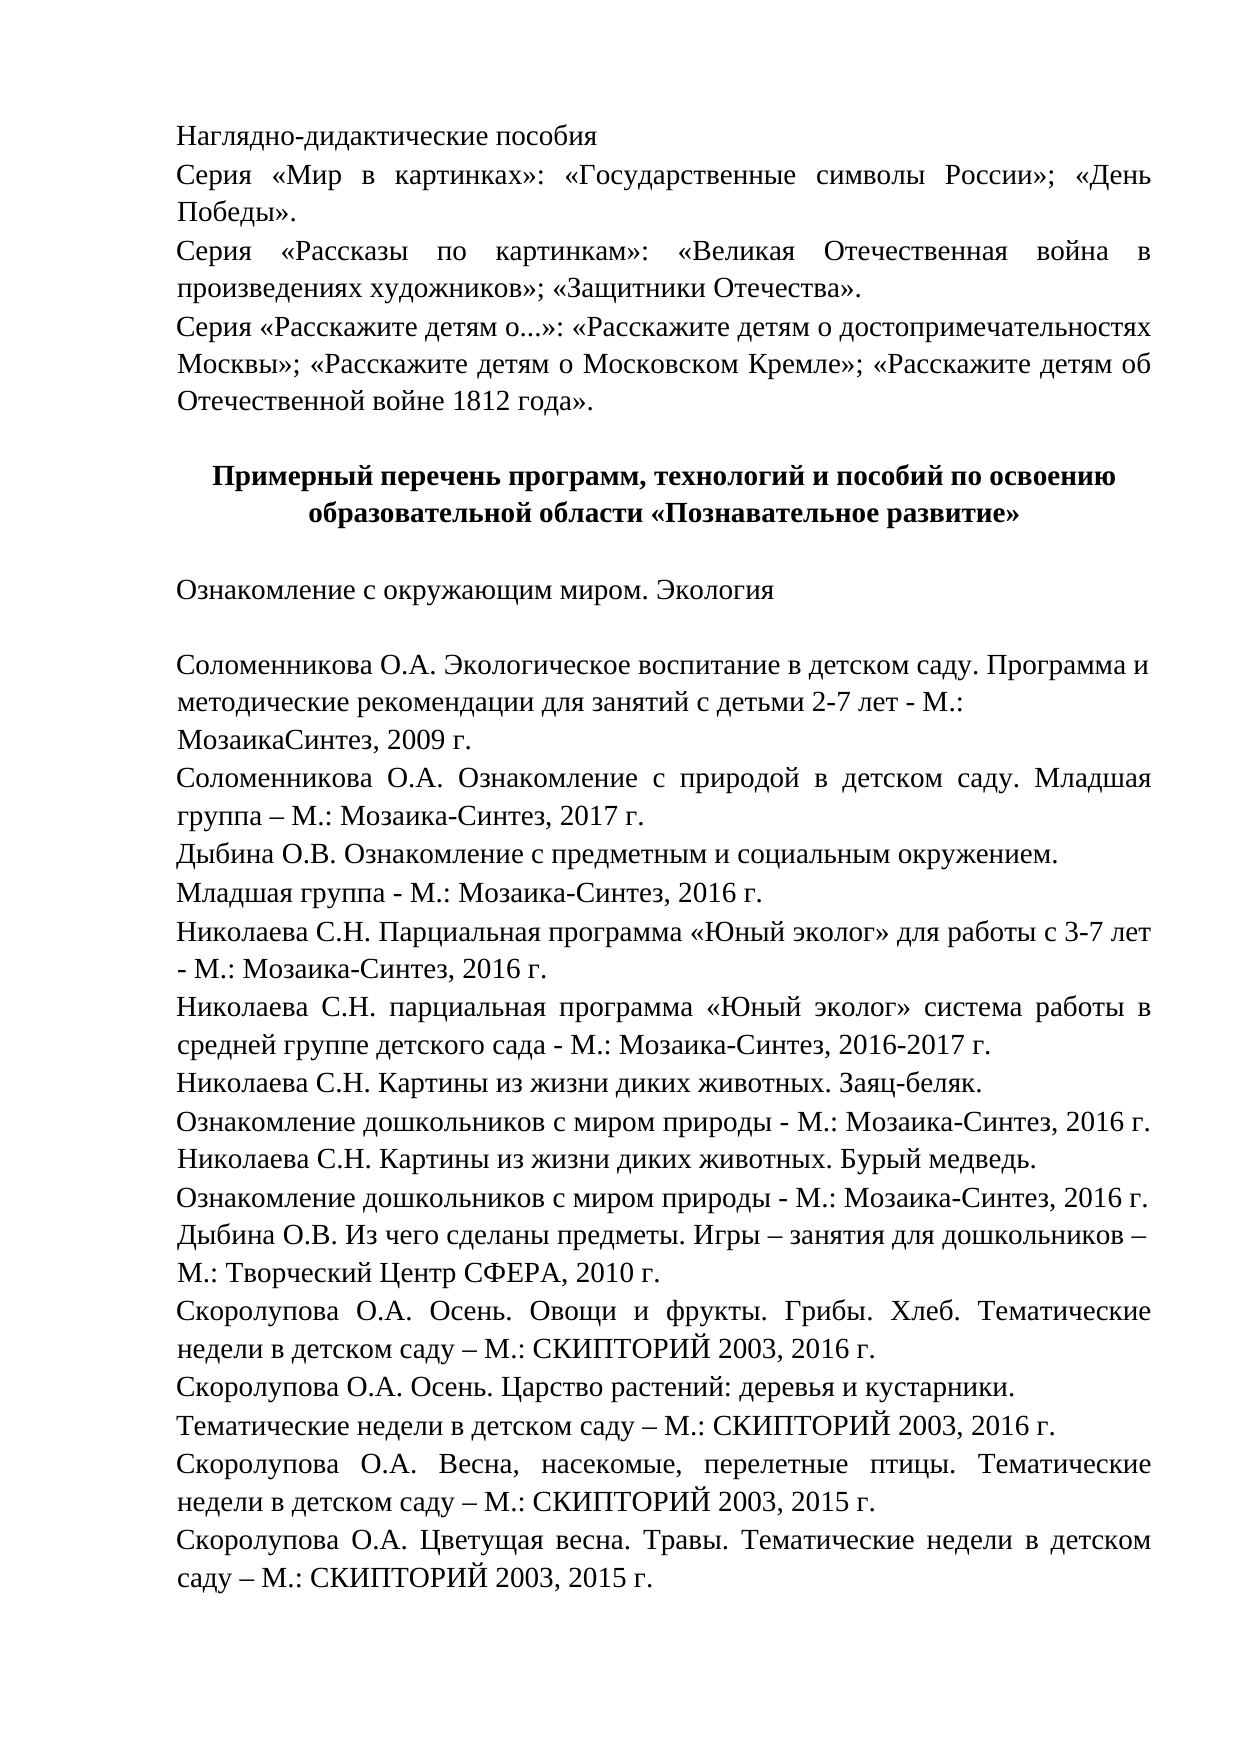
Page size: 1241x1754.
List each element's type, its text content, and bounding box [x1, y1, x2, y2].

text Скоролупова О.А. Осень. Царство растений: деревья и кустарники. [176, 1369, 1152, 1403]
text Серия «Мир в картинках»: «Государственные символы России»; «День Победы». [176, 157, 1152, 228]
text Скоролупова О.А. Цветущая весна. Травы. Тематические недели в детском саду – М.: СКИПТОРИЙ 2003, 2015 г. [176, 1522, 1152, 1593]
text Тематические недели в детском саду – М.: СКИПТОРИЙ 2003, 2016 г. [176, 1408, 1152, 1442]
text Наглядно-дидактические пособия [176, 118, 1152, 152]
text Николаева С.Н. парциальная программа «Юный эколог» система работы в средней группе детского сада - М.: Мозаика-Синтез, 2016-2017 г. [176, 989, 1152, 1060]
text Скоролупова О.А. Весна, насекомые, перелетные птицы. Тематические недели в детском саду – М.: СКИПТОРИЙ 2003, 2015 г. [176, 1447, 1152, 1517]
text Николаева С.Н. Картины из жизни диких животных. Заяц-беляк. [176, 1065, 1152, 1099]
text Ознакомление с окружающим миром. Экология [176, 572, 1152, 606]
text Николаева С.Н. Парциальная программа «Юный эколог» для работы с 3-7 лет - М.: Мозаика-Синтез, 2016 г. [176, 914, 1152, 984]
text Серия «Расскажите детям о...»: «Расскажите детям о достопримечательностях Москвы»; «Расскажите детям о Московском Кремле»; «Расскажите детям об Отечественной войне 1812 года». [176, 309, 1152, 417]
text Примерный перечень программ, технологий и пособий по освоению образовательной области «Познавательное развитие» [212, 458, 1184, 529]
text Соломенникова О.А. Экологическое воспитание в детском саду. Программа и методические рекомендации для занятий с детьми 2-7 лет - М.: МозаикаСинтез, 2009 г. [176, 647, 1153, 756]
text Соломенникова О.А. Ознакомление с природой в детском саду. Младшая группа – М.: Мозаика-Синтез, 2017 г. [176, 761, 1152, 831]
text Ознакомление дошкольников с миром природы - М.: Мозаика-Синтез, 2016 г. Николаева С.Н. Картины из жизни диких животных. Бурый медведь. [176, 1104, 1152, 1175]
text Дыбина О.В. Ознакомление с предметным и социальным окружением. [176, 836, 1152, 870]
text Младшая группа - М.: Мозаика-Синтез, 2016 г. [176, 875, 1152, 909]
text Серия «Рассказы по картинкам»: «Великая Отечественная война в произведениях художников»; «Защитники Отечества». [176, 233, 1152, 304]
text Ознакомление дошкольников с миром природы - М.: Мозаика-Синтез, 2016 г. Дыбина О.В. Из чего сделаны предметы. Игры – занятия для дошкольников – М.: Творческий Центр СФЕРА, 2010 г. [176, 1180, 1153, 1288]
text Скоролупова О.А. Осень. Овощи и фрукты. Грибы. Хлеб. Тематические недели в детском саду – М.: СКИПТОРИЙ 2003, 2016 г. [176, 1293, 1152, 1364]
